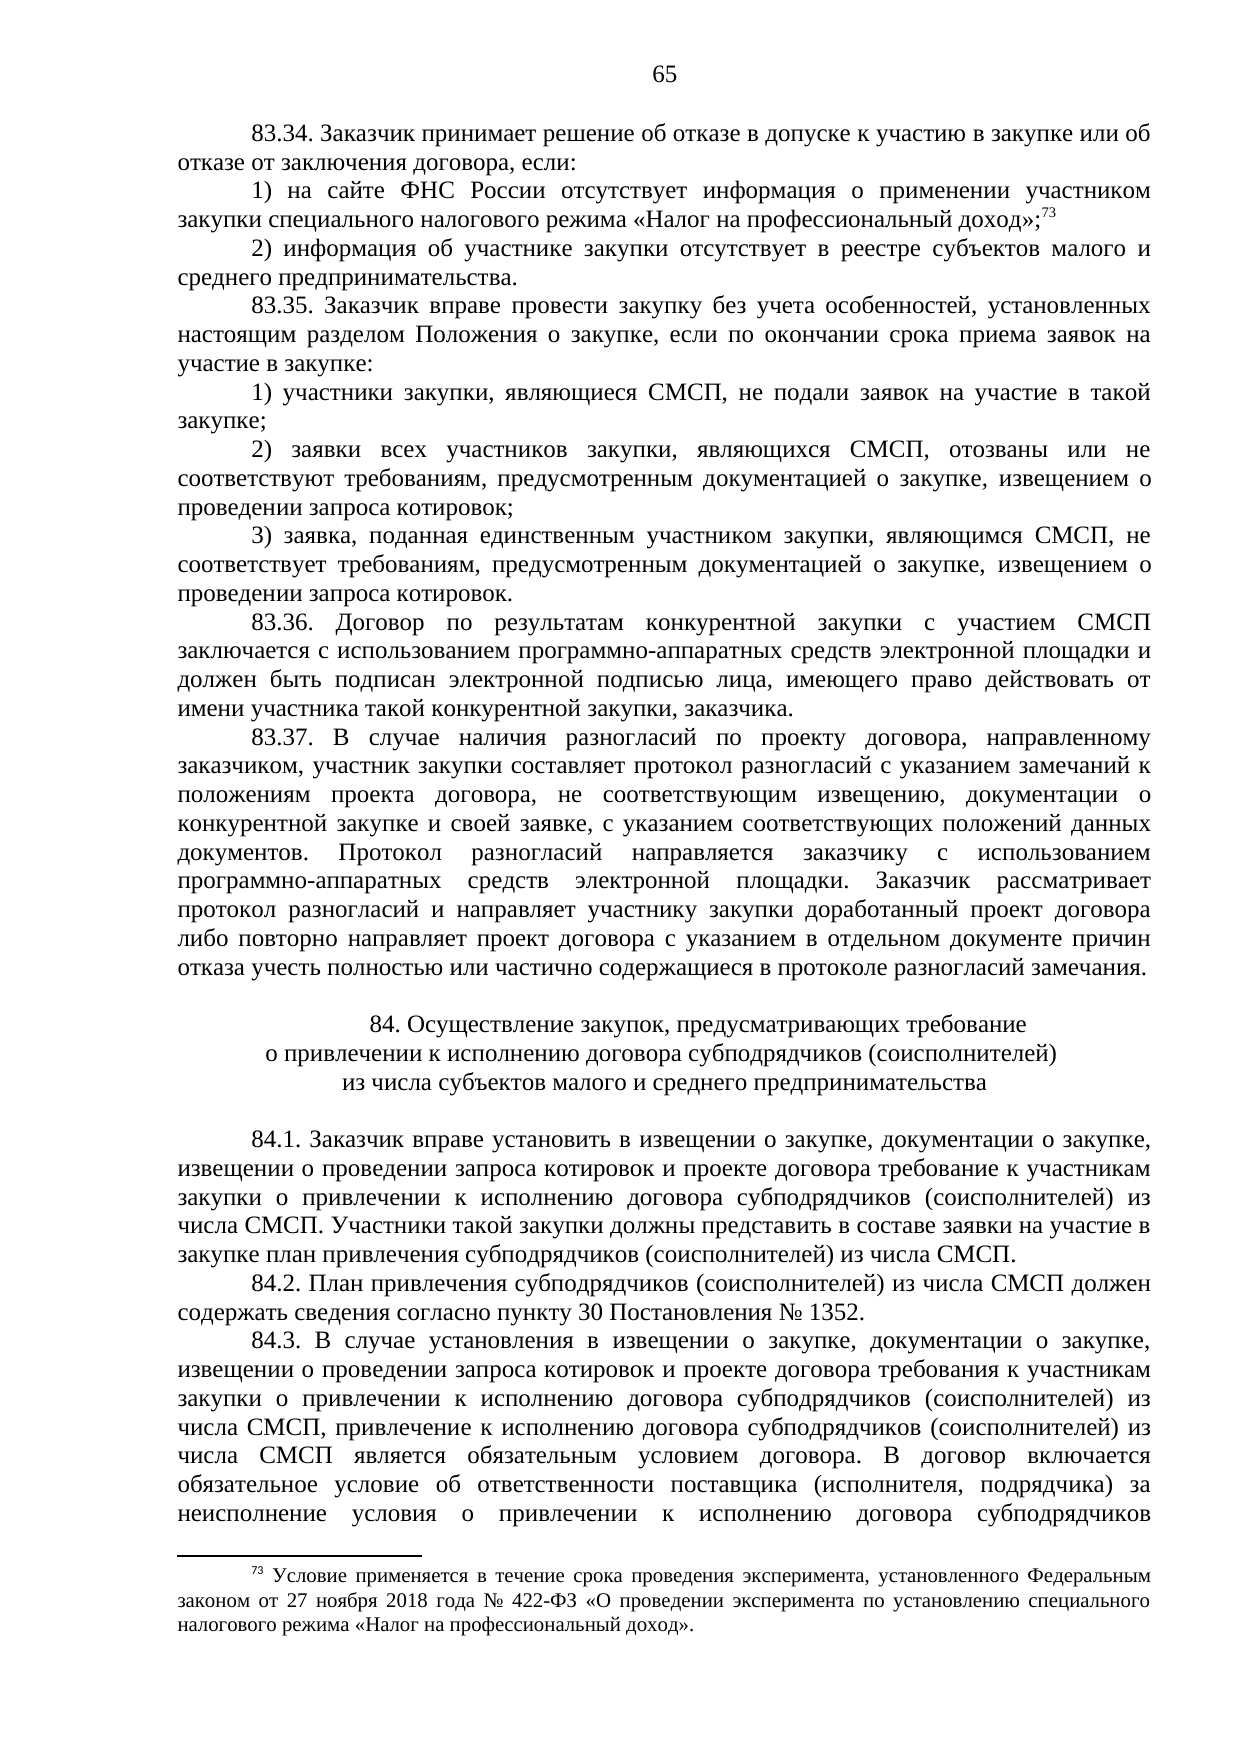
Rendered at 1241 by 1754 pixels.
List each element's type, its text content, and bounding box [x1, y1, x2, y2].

text 2) заявки всех участников закупки, являющихся СМСП, отозваны или не соответствуют требованиям, предусмотренным документацией о закупке, извещением о проведении запроса котировок; [177, 434, 1152, 521]
text 83.37. В случае наличия разногласий по проекту договора, направленному заказчиком, участник закупки составляет протокол разногласий с указанием замечаний к положениям проекта договора, не соответствующим извещению, документации о конкурентной закупке и своей заявке, с указанием соответствующих положений данных документов. Протокол разногласий направляется заказчику с использованием программно-аппаратных средств электронной площадки. Заказчик рассматривает протокол разногласий и направляет участнику закупки доработанный проект договора либо повторно направляет проект договора с указанием в отдельном документе причин отказа учесть полностью или частично содержащиеся в протоколе разногласий замечания. [177, 722, 1152, 981]
text 1) участники закупки, являющиеся СМСП, не подали заявок на участие в такой закупке; [177, 377, 1152, 434]
text 1) на сайте ФНС России отсутствует информация о применении участником закупки специального налогового режима «Налог на профессиональный доход»; [177, 176, 1152, 233]
text 3) заявка, поданная единственным участником закупки, являющимся СМСП, не соответствует требованиям, предусмотренным документацией о закупке, извещением о проведении запроса котировок. [177, 521, 1152, 607]
text 83.34. Заказчик принимает решение об отказе в допуске к участию в закупке или об отказе от заключения договора, если: [177, 118, 1152, 176]
text 83.35. Заказчик вправе провести закупку без учета особенностей, установленных настоящим разделом Положения о закупке, если по окончании срока приема заявок на участие в закупке: [177, 291, 1152, 377]
text 2) информация об участнике закупки отсутствует в реестре субъектов малого и среднего предпринимательства. [177, 233, 1152, 291]
text 84. Осуществление закупок, предусматривающих требование о привлечении к исполнению договора субподрядчиков (соисполнителей) из числа субъектов малого и среднего предпринимательства [177, 1009, 1152, 1096]
text 83.36. Договор по результатам конкурентной закупки с участием СМСП заключается с использованием программно-аппаратных средств электронной площадки и должен быть подписан электронной подписью лица, имеющего право действовать от имени участника такой конкурентной закупки, заказчика. [177, 607, 1152, 722]
text 84.2. План привлечения субподрядчиков (соисполнителей) из числа СМСП должен содержать сведения согласно пункту 30 Постановления № 1352. [177, 1268, 1152, 1326]
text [177, 1326, 1152, 1527]
text 84.1. Заказчик вправе установить в извещении о закупке, документации о закупке, извещении о проведении запроса котировок и проекте договора требование к участникам закупки о привлечении к исполнению договора субподрядчиков (соисполнителей) из числа СМСП. Участники такой закупки должны представить в составе заявки на участие в закупке план привлечения субподрядчиков (соисполнителей) из числа СМСП. [177, 1124, 1152, 1268]
